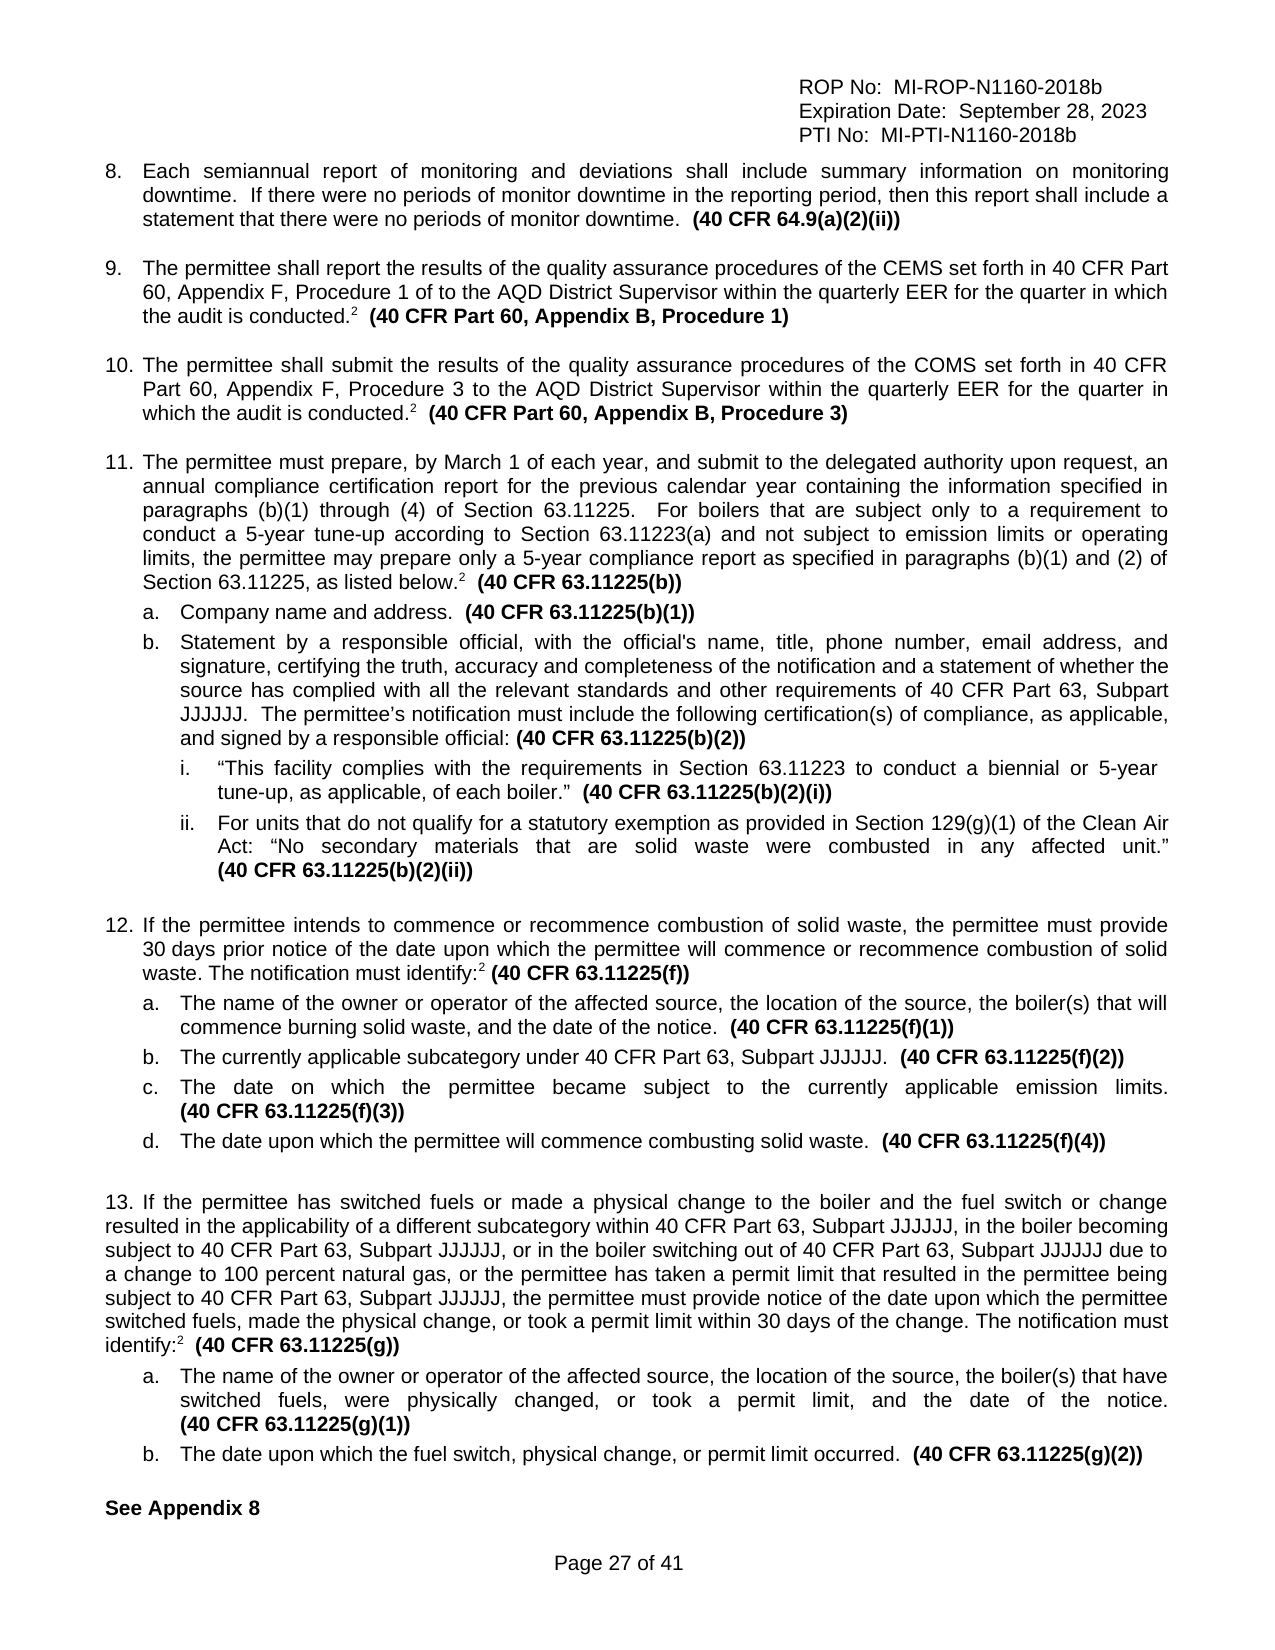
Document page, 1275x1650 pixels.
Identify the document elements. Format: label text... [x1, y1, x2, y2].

text b. The date upon which the fuel switch, physical change, or permit limit occurred. (40 CFR 63.11225(g)(2)) [142, 1442, 1170, 1466]
list The permittee shall report the results of the quality assurance procedures of the CEMS set forth in 40 CFR Part 60, Appendix F, Procedure 1 of to the AQD District Supervisor within the quarterly EER for the quarter in which the audit is conducted.2 (40 CFR Part 60, Appendix B, Procedure 1) [105, 256, 1170, 328]
text b. Statement by a responsible official, with the official's name, title, phone number, email address, and signature, certifying the truth, accuracy and completeness of the notification and a statement of whether the source has complied with all the relevant standards and other requirements of 40 CFR Part 63, Subpart JJJJJJ. The permittee’s notification must include the following certification(s) of compliance, as applicable, and signed by a responsible official: (40 CFR 63.11225(b)(2)) [142, 630, 1170, 750]
list The permittee shall submit the results of the quality assurance procedures of the COMS set forth in 40 CFR Part 60, Appendix F, Procedure 3 to the AQD District Supervisor within the quarterly EER for the quarter in which the audit is conducted.2 (40 CFR Part 60, Appendix B, Procedure 3) [105, 353, 1170, 425]
text d. The date upon which the permittee will commence combusting solid waste. (40 CFR 63.11225(f)(4)) [142, 1129, 1170, 1153]
text a. Company name and address. (40 CFR 63.11225(b)(1)) [142, 600, 1170, 624]
text a. The name of the owner or operator of the affected source, the location of the source, the boiler(s) that have switched fuels, were physically changed, or took a permit limit, and the date of the notice. (40 CFR 63.11225(g)(1)) [142, 1363, 1170, 1435]
list Each semiannual report of monitoring and deviations shall include summary information on monitoring downtime. If there were no periods of monitor downtime in the reporting period, then this report shall include a statement that there were no periods of monitor downtime. (40 CFR 64.9(a)(2)(ii)) [105, 159, 1170, 231]
list If the permittee intends to commence or recommence combustion of solid waste, the permittee must provide 30 days prior notice of the date upon which the permittee will commence or recommence combustion of solid waste. The notification must identify:2 (40 CFR 63.11225(f)) [105, 912, 1170, 984]
list The permittee must prepare, by March 1 of each year, and submit to the delegated authority upon request, an annual compliance certification report for the previous calendar year containing the information specified in paragraphs (b)(1) through (4) of Section 63.11225. For boilers that are subject only to a requirement to conduct a 5-year tune-up according to Section 63.11223(a) and not subject to emission limits or operating limits, the permittee may prepare only a 5-year compliance report as specified in paragraphs (b)(1) and (2) of Section 63.11225, as listed below.2 (40 CFR 63.11225(b)) [105, 450, 1170, 594]
list If the permittee has switched fuels or made a physical change to the boiler and the fuel switch or change resulted in the applicability of a different subcategory within 40 CFR Part 63, Subpart JJJJJJ, in the boiler becoming subject to 40 CFR Part 63, Subpart JJJJJJ, or in the boiler switching out of 40 CFR Part 63, Subpart JJJJJJ due to a change to 100 percent natural gas, or the permittee has taken a permit limit that resulted in the permittee being subject to 40 CFR Part 63, Subpart JJJJJJ, the permittee must provide notice of the date upon which the permittee switched fuels, made the physical change, or took a permit limit within 30 days of the change. The notification must identify:2 (40 CFR 63.11225(g)) [105, 1189, 1170, 1357]
text ii. For units that do not qualify for a statutory exemption as provided in Section 129(g)(1) of the Clean Air Act: “No secondary materials that are solid waste were combusted in any affected unit.” (40 CFR 63.11225(b)(2)(ii)) [180, 810, 1170, 882]
text i. “This facility complies with the requirements in Section 63.11223 to conduct a biennial or 5-year tune-up, as applicable, of each boiler.” (40 CFR 63.11225(b)(2)(i)) [180, 756, 1170, 804]
text See Appendix 8 [105, 1496, 1170, 1520]
text b. The currently applicable subcategory under 40 CFR Part 63, Subpart JJJJJJ. (40 CFR 63.11225(f)(2)) [142, 1045, 1170, 1069]
text c. The date on which the permittee became subject to the currently applicable emission limits. (40 CFR 63.11225(f)(3)) [142, 1075, 1170, 1123]
text a. The name of the owner or operator of the affected source, the location of the source, the boiler(s) that will commence burning solid waste, and the date of the notice. (40 CFR 63.11225(f)(1)) [142, 991, 1170, 1038]
